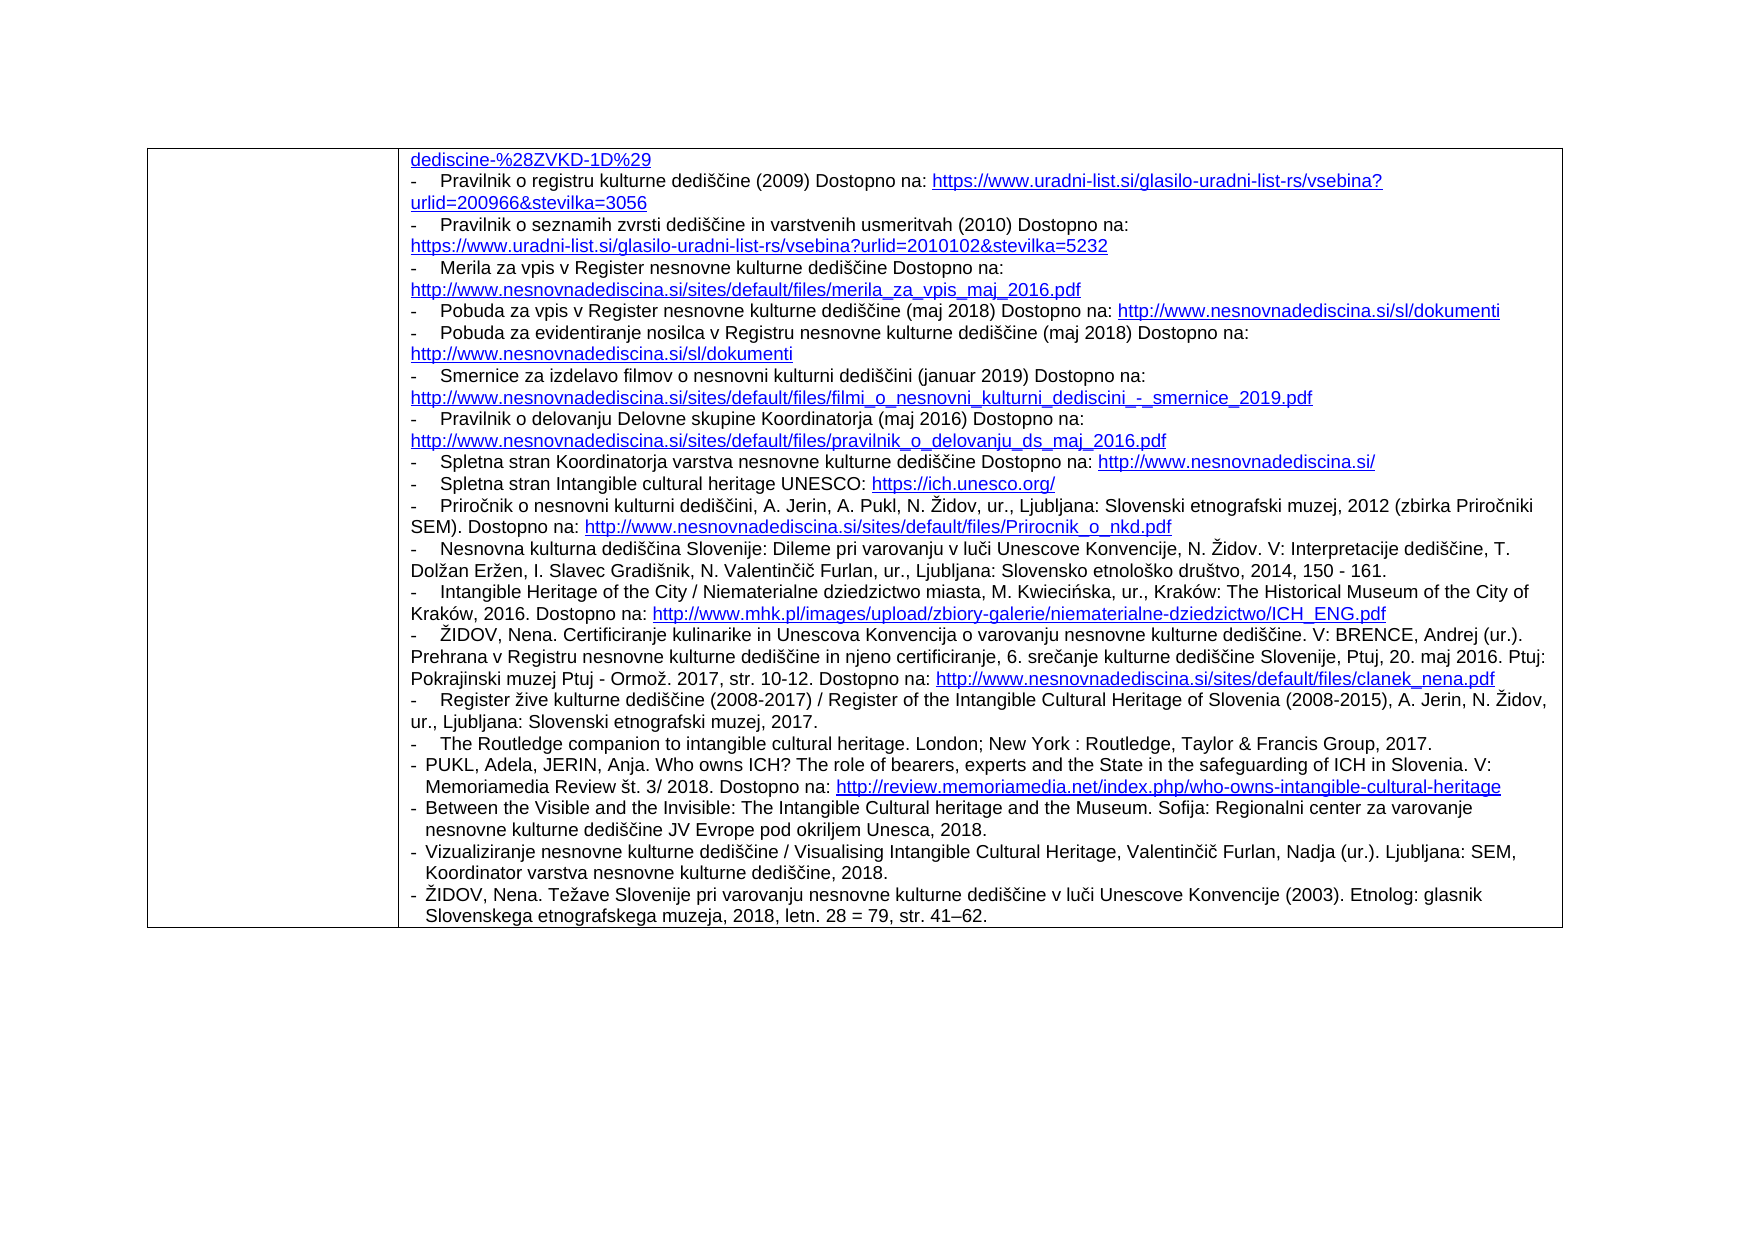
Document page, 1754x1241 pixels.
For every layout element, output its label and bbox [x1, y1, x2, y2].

table_cell [399, 149, 1562, 927]
table_cell [148, 149, 398, 927]
